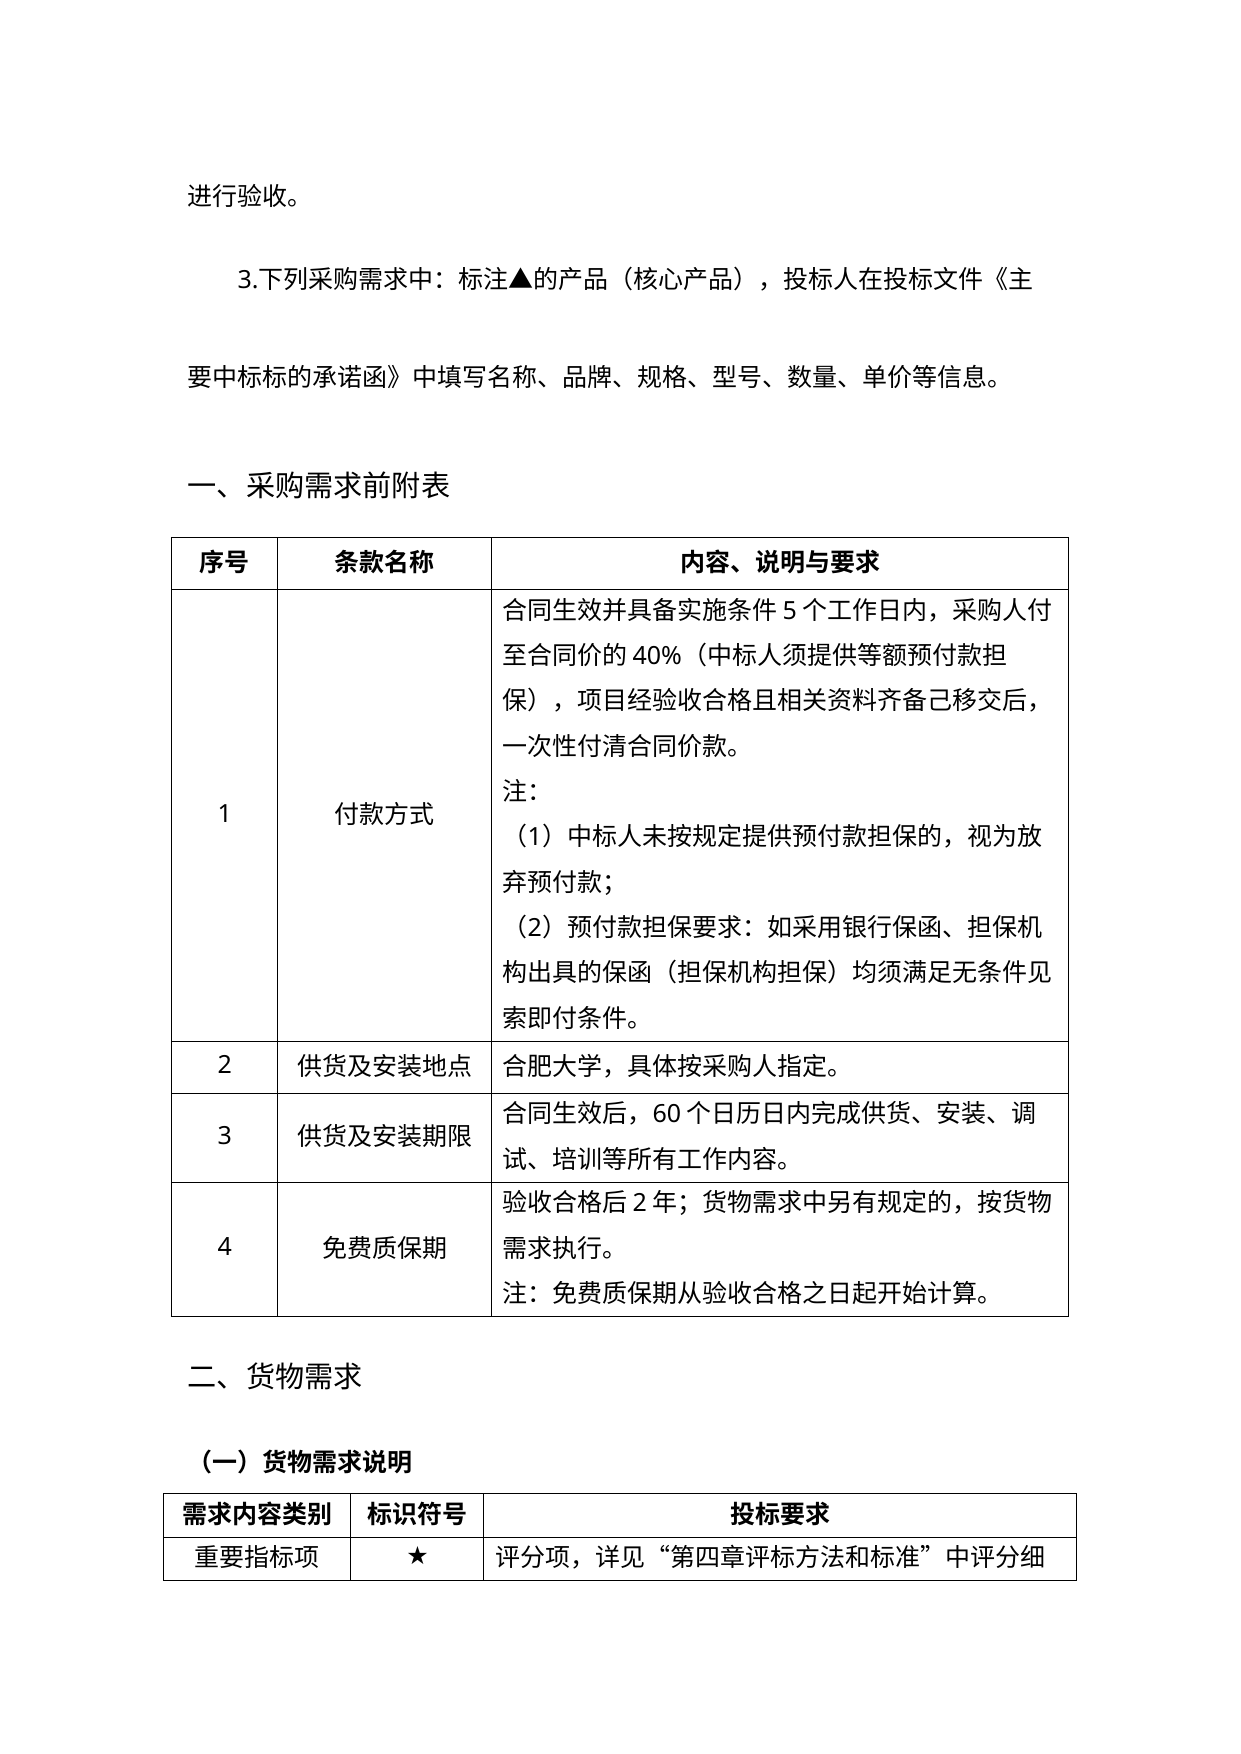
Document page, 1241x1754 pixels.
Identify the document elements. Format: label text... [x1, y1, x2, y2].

table_cell 2 [172, 1042, 277, 1093]
text 3.下列采购需求中：标注▲的产品（核心产品），投标人在投标文件《主要中标标的承诺函》中填写名称、品牌、规格、型号、数量、单价等信息。 [187, 245, 1053, 408]
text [187, 162, 1053, 227]
table_cell 供货及安装地点 [278, 1042, 491, 1093]
table_cell 免费质保期 [278, 1183, 491, 1316]
table_header 投标要求 [484, 1494, 1076, 1537]
table_cell ★ [351, 1538, 483, 1580]
table_cell 合肥大学，具体按采购人指定。 [492, 1042, 1068, 1093]
table_cell 合同生效后，60个日历日内完成供货、安装、调试、培训等所有工作内容。 [492, 1094, 1068, 1182]
text （一）货物需求说明 [187, 1428, 1053, 1493]
table_cell 付款方式 [278, 590, 491, 1041]
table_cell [484, 1538, 1076, 1580]
table_header 内容、说明与要求 [492, 538, 1068, 589]
table_header 序号 [172, 538, 277, 589]
table_header 需求内容类别 [164, 1494, 350, 1537]
text 一、采购需求前附表 [187, 451, 1053, 516]
table_cell 合同生效并具备实施条件5个工作日内，采购人付至合同价的40%（中标人须提供等额预付款担保），项目经验收合格且相关资料齐备己移交后，一次性付清合同价款。 注： （1）中标人未按规定提供预付款担保的，视为放弃预付款； （2）预付款担保要求：如采用银行保函、担保机构出具的保函（担保机构担保）均须满足无条件见索即付条件。 [492, 590, 1068, 1041]
text 二、货物需求 [187, 1342, 1053, 1407]
table_header 标识符号 [351, 1494, 483, 1537]
table_cell 3 [172, 1094, 277, 1182]
table_cell 重要指标项 [164, 1538, 350, 1580]
table_cell 1 [172, 590, 277, 1041]
table_header 条款名称 [278, 538, 491, 589]
table_cell 4 [172, 1183, 277, 1316]
table_cell 验收合格后2年；货物需求中另有规定的，按货物需求执行。 注：免费质保期从验收合格之日起开始计算。 [492, 1183, 1068, 1316]
table_cell 供货及安装期限 [278, 1094, 491, 1182]
